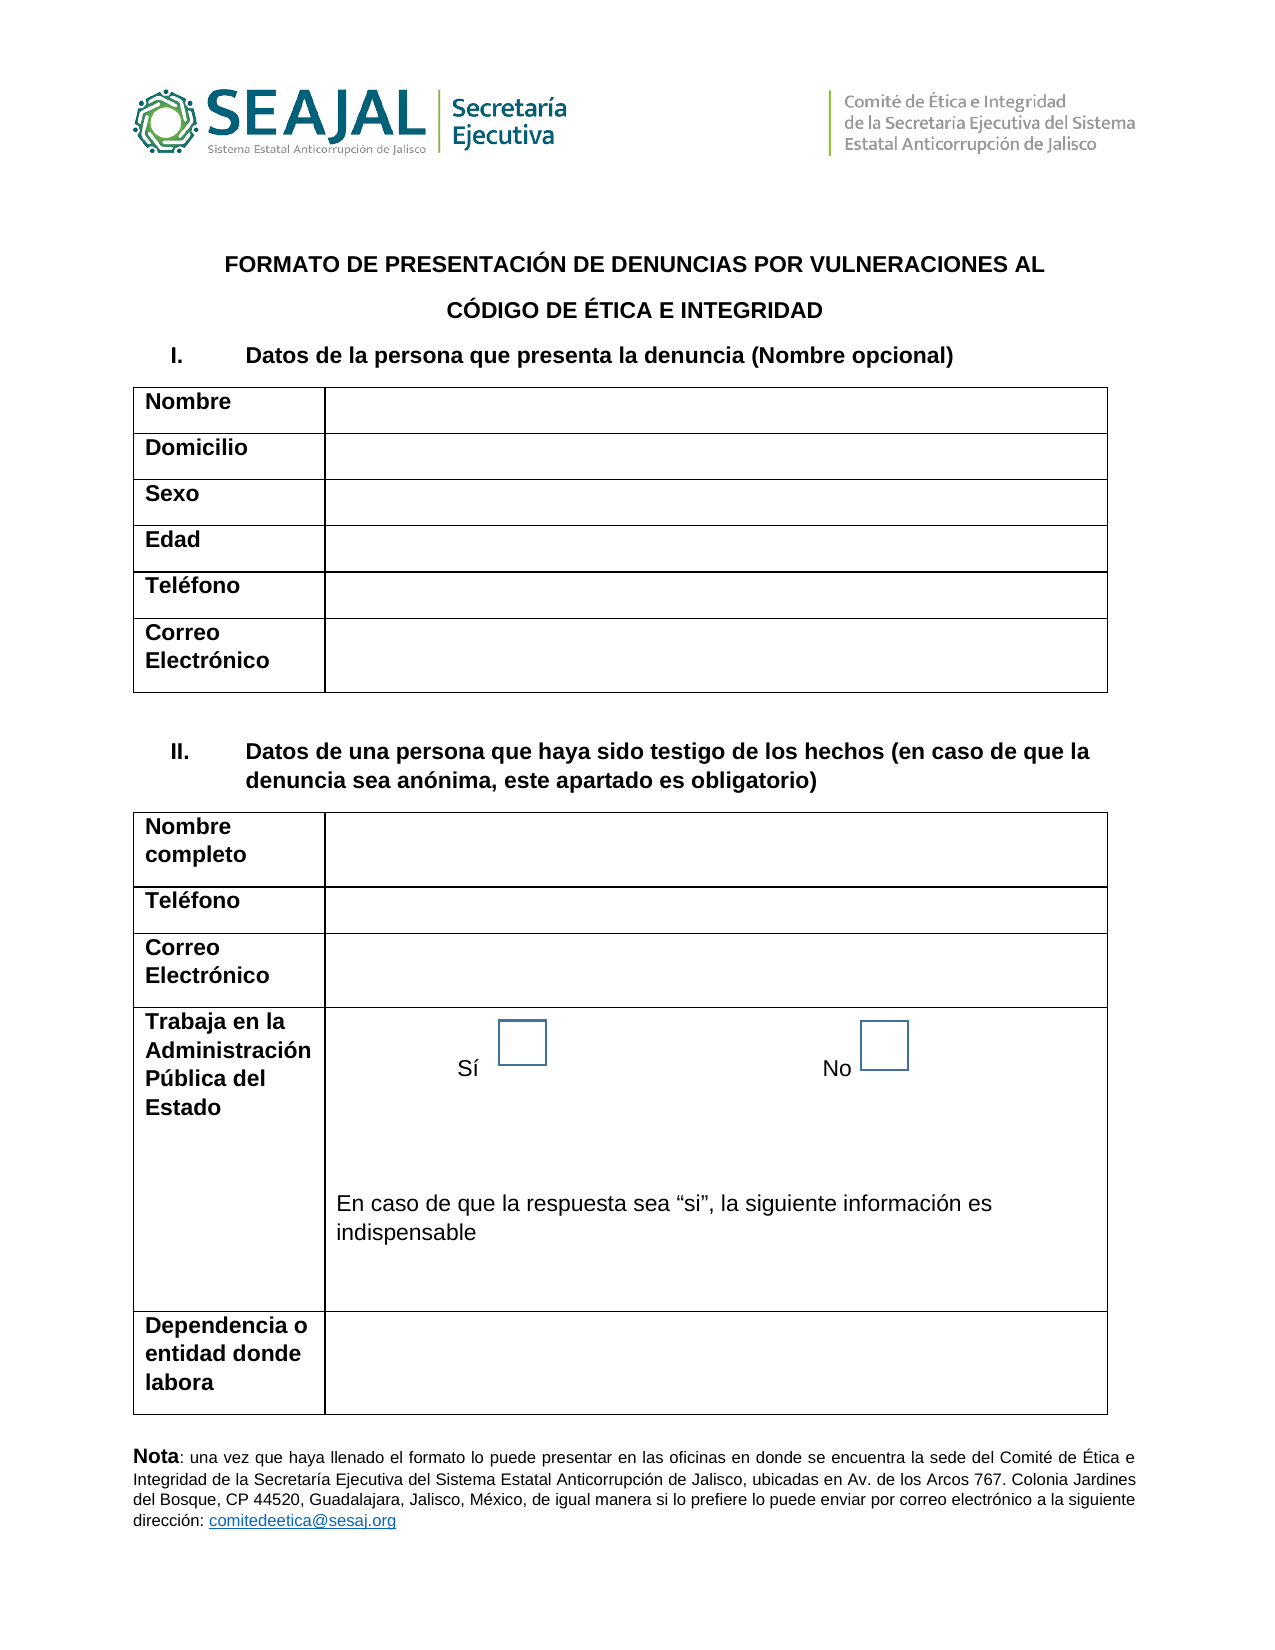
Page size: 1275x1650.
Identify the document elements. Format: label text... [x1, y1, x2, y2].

table_cell Correo Electrónico [134, 619, 324, 692]
table_header Nombre [134, 388, 324, 433]
table_cell [326, 934, 1107, 1007]
table_cell Domicilio [134, 434, 324, 479]
table_cell [326, 573, 1107, 617]
table_cell Sí No En caso de que la respuesta sea “si”, la siguiente información es indispensable [326, 1008, 1107, 1311]
table_cell [326, 434, 1107, 479]
table_cell Sexo [134, 480, 324, 525]
table_cell [326, 619, 1107, 692]
table_cell [326, 526, 1107, 571]
table_cell [326, 1312, 1107, 1414]
table_cell Correo Electrónico [134, 934, 324, 1007]
table_header Nombre completo [134, 813, 324, 886]
table_header [326, 813, 1107, 886]
table_cell [326, 480, 1107, 525]
table_header [326, 388, 1107, 433]
table_cell Teléfono [134, 888, 324, 932]
picture [132, 84, 1136, 163]
list Datos de la persona que presenta la denuncia (Nombre opcional) [170, 342, 1137, 368]
list Datos de una persona que haya sido testigo de los hechos (en caso de que la denuncia sea anónima, este apartado es obligatorio) [170, 738, 1137, 793]
table_cell Dependencia o entidad donde labora [134, 1312, 324, 1414]
text FORMATO DE PRESENTACIÓN DE DENUNCIAS POR VULNERACIONES AL [133, 251, 1137, 278]
table_cell Edad [134, 526, 324, 571]
text CÓDIGO DE ÉTICA E INTEGRIDAD [133, 297, 1137, 323]
table_cell [326, 888, 1107, 932]
table_cell Teléfono [134, 573, 324, 617]
table_cell Trabaja en la Administración Pública del Estado [134, 1008, 324, 1311]
